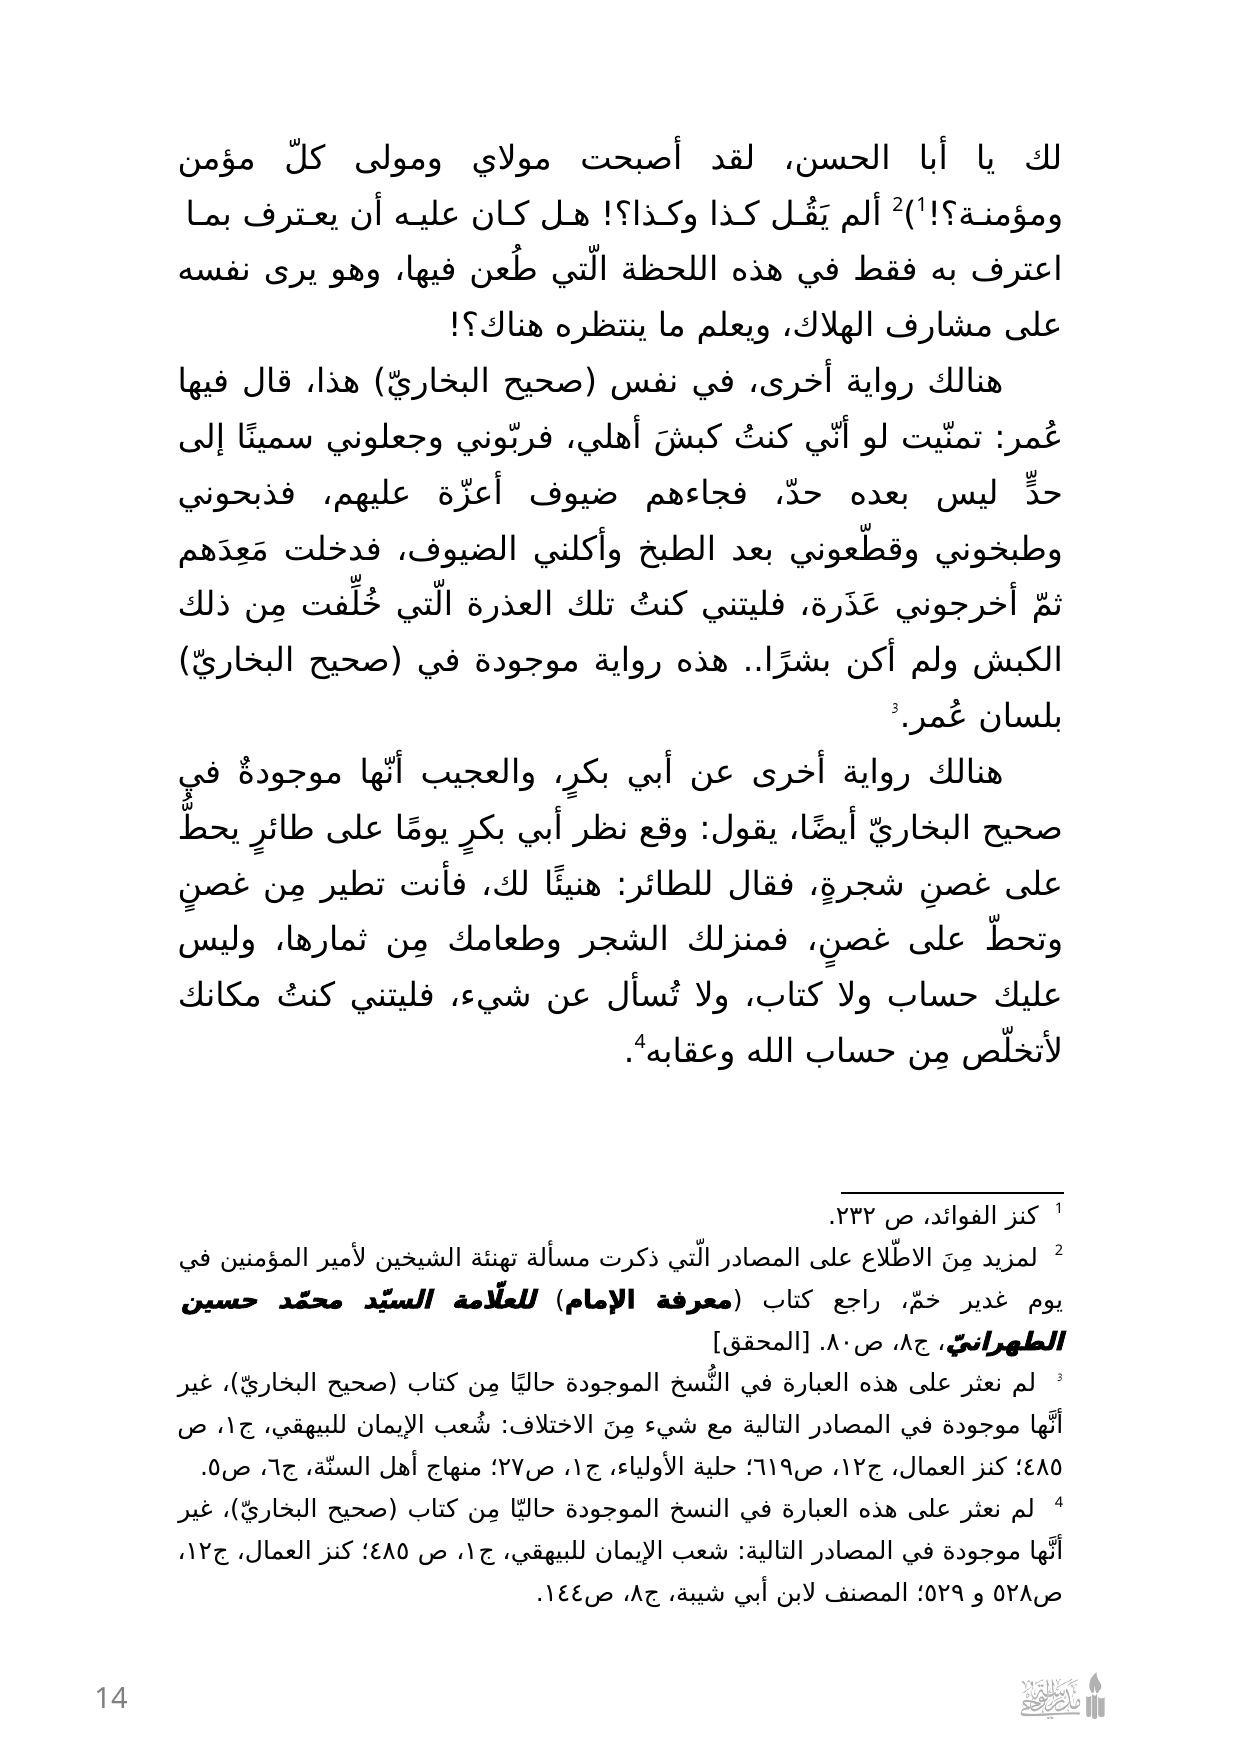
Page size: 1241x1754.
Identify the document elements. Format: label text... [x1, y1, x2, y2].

picture [1020, 1672, 1105, 1719]
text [177, 136, 1063, 359]
text هنالك رواية أخرى، في نفس (صحيح البخاريّ) هذا، قال فيها عُمر: تمنّيت لو أنّي كنتُ كبشَ أهلي، فربّوني وجعلوني سمينًا إلى حدٍّ ليس بعده حدّ، فجاءهم ضيوف أعزّة عليهم، فذبحوني وطبخوني وقطّعوني بعد الطبخ وأكلني الضيوف، فدخلت مَعِدَهم ثمّ أخرجوني عَذَرة، فليتني كنتُ تلك العذرة الّتي خُلِّفت مِن ذلك الكبش ولم أكن بشرًا.. هذه رواية موجودة في (صحيح البخاريّ) بلسان عُمر. [177, 359, 1063, 750]
text هنالك رواية أخرى عن أبي بكرٍ، والعجيب أنّها موجودةٌ في صحيح البخاريّ أيضًا، يقول: وقع نظر أبي بكرٍ يومًا على طائرٍ يحطُّ على غصنِ شجرةٍ، فقال للطائر: هنيئًا لك، فأنت تطير مِن غصنٍ وتحطّ على غصنٍ، فمنزلك الشجر وطعامك مِن ثمارها، وليس عليك حساب ولا كتاب، ولا تُسأل عن شيء، فليتني كنتُ مكانك لأتخلّص مِن حساب الله وعقابه. [177, 750, 1063, 1085]
